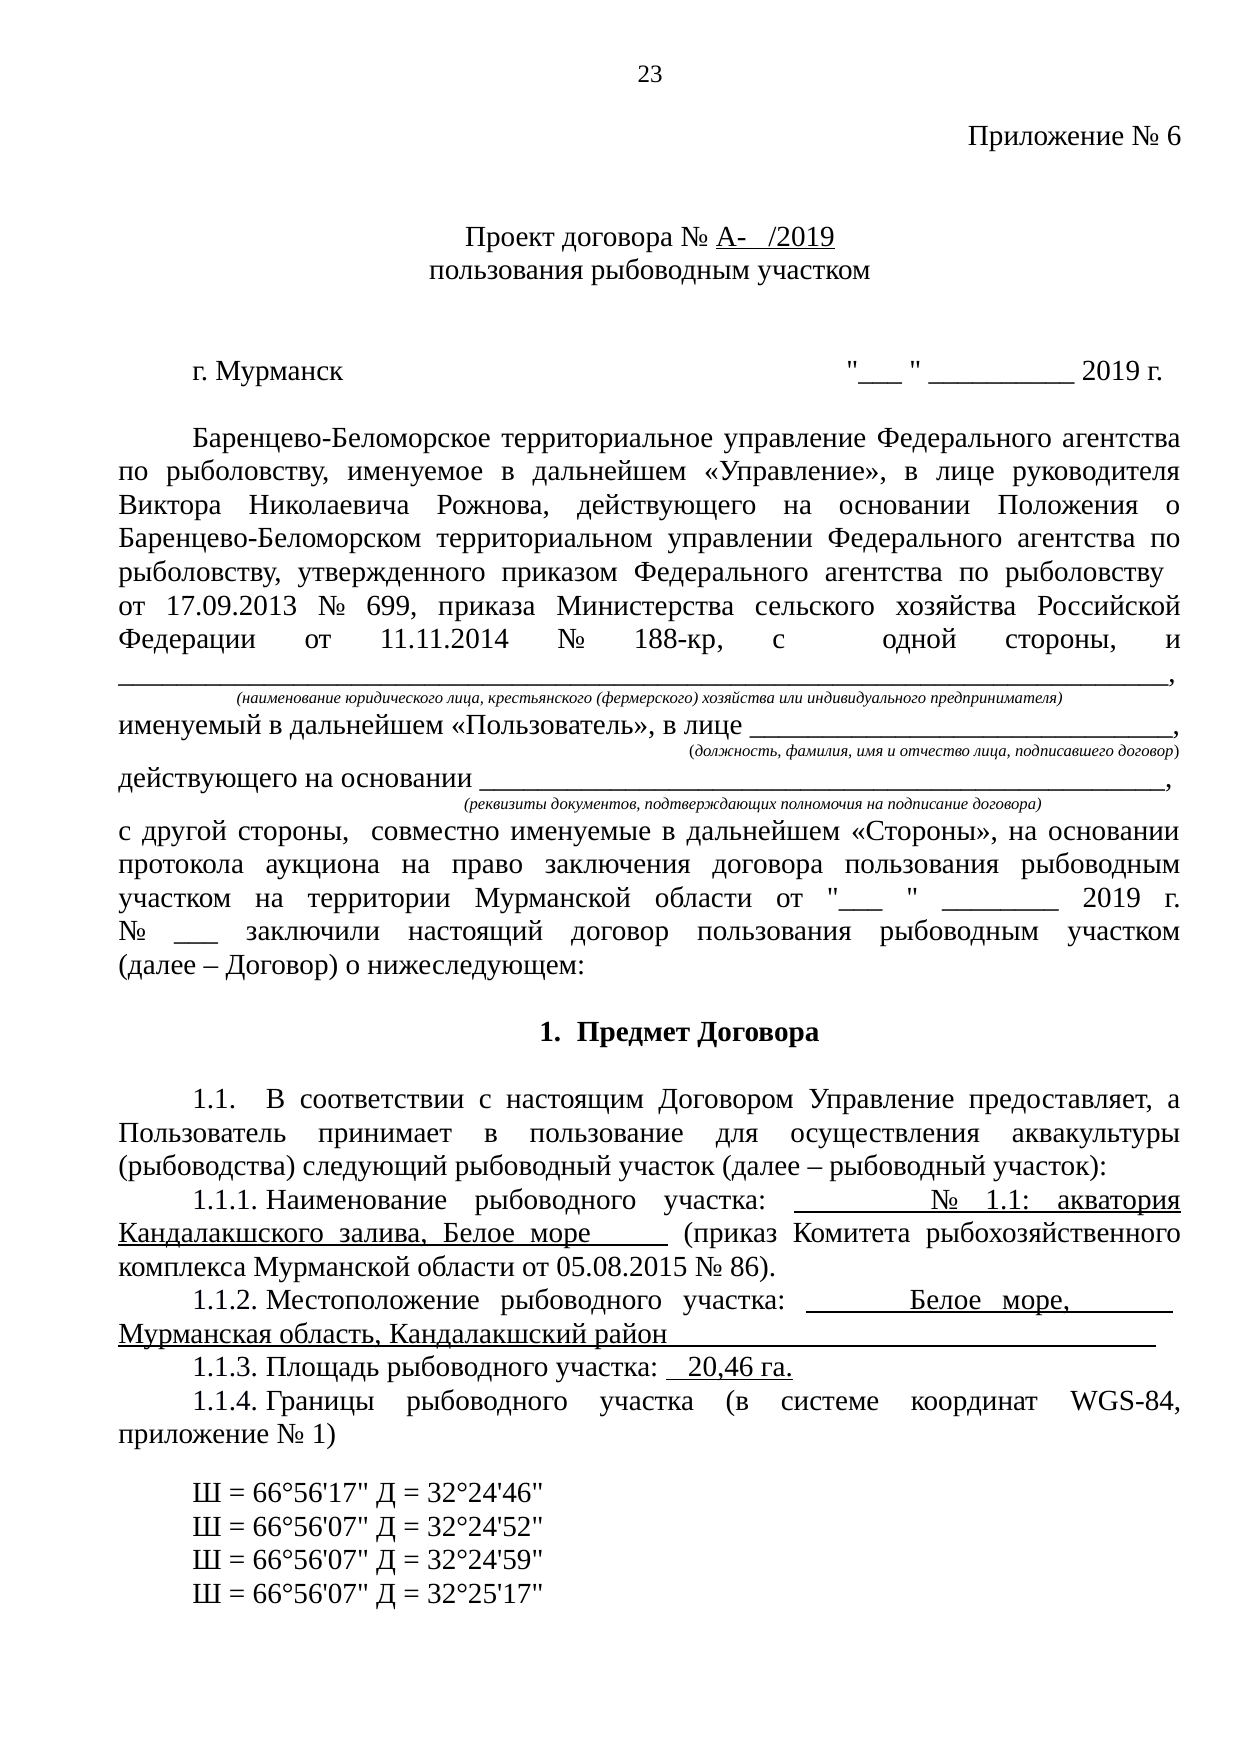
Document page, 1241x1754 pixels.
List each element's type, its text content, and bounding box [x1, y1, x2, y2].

text с другой стороны, совместно именуемые в дальнейшем «Стороны», на основании протокола аукциона на право заключения договора пользования рыбоводным участком на территории Мурманской области от "___ " ________ 2019 г. № ___ заключили настоящий договор пользования рыбоводным участком (далее – Договор) о нижеследующем: [118, 813, 1181, 981]
text именуемый в дальнейшем «Пользователь», в лице _____________________________, [118, 707, 1181, 741]
subtitle пользования рыбоводным участком [118, 252, 1181, 286]
list Наименование рыбоводного участка: № 1.1: акватория Кандалакшского залива, Белое море (приказ Комитета рыбохозяйственного комплекса Мурманской области от 05.08.2015 № 86). [118, 1182, 1181, 1282]
text (наименование юридического лица, крестьянского (фермерского) хозяйства или индивидуального предпринимателя) [118, 688, 1181, 707]
list Местоположение рыбоводного участка: Белое море, , Мурманская область, Кандалакшский район . [118, 1282, 1181, 1349]
subtitle Приложение № 6 [118, 118, 1181, 152]
text Ш = 66°56'07" Д = 32°24'59" [118, 1542, 1181, 1576]
text Ш = 66°56'07" Д = 32°24'52" [118, 1509, 1181, 1542]
list Границы рыбоводного участка (в системе координат WGS-84, приложение № 1) [118, 1383, 1181, 1450]
text (реквизиты документов, подтверждающих полномочия на подписание договора) [118, 794, 1181, 813]
subtitle Проект договора № А- /2019 [118, 219, 1181, 252]
list Предмет Договора [177, 1014, 1181, 1048]
text Ш = 66°56'17" Д = 32°24'46" [118, 1475, 1181, 1509]
list В соответствии с настоящим Договором Управление предоставляет, а Пользователь принимает в пользование для осуществления аквакультуры (рыбоводства) следующий рыбоводный участок (далее – рыбоводный участок): [118, 1081, 1181, 1182]
text Ш = 66°56'07" Д = 32°25'17" [118, 1576, 1181, 1609]
text (должность, фамилия, имя и отчество лица, подписавшего договор) [118, 741, 1181, 760]
text действующего на основании _______________________________________________, [118, 760, 1181, 794]
list Площадь рыбоводного участка: 20,46 га. [118, 1349, 1181, 1383]
text г. Мурманск "___ " __________ 2019 г. [118, 353, 1181, 386]
text Баренцево-Беломорское территориальное управление Федерального агентства по рыболовству, именуемое в дальнейшем «Управление», в лице руководителя Виктора Николаевича Рожнова, действующего на основании Положения о Баренцево-Беломорском территориальном управлении Федерального агентства по рыболовству, утвержденного приказом Федерального агентства по рыболовству от 17.09.2013 № 699, приказа Министерства сельского хозяйства Российской Федерации от 11.11.2014 № 188-кр, с одной стороны, и ________________________________________________________________________, [118, 420, 1181, 688]
